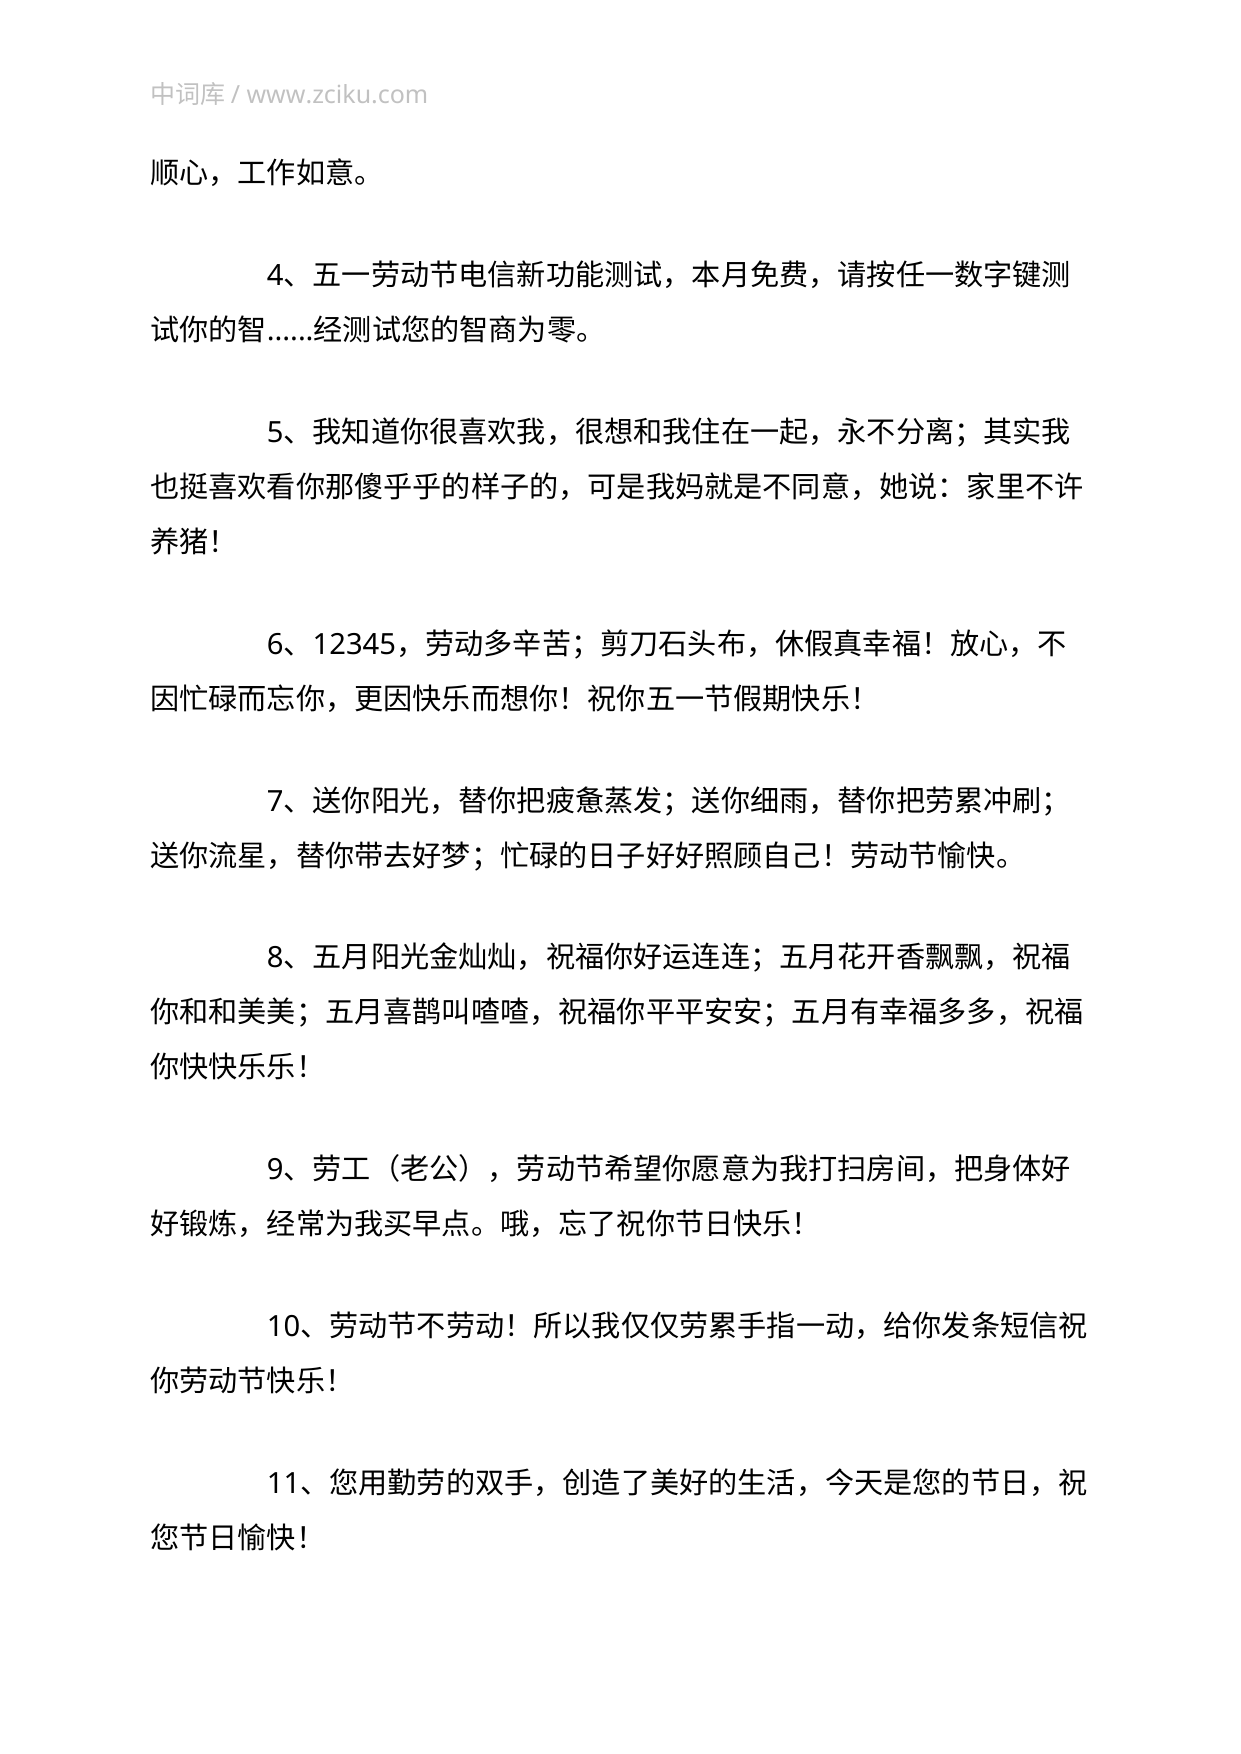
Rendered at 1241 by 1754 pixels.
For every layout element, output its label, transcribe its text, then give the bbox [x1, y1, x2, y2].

text 8、五月阳光金灿灿，祝福你好运连连；五月花开香飘飘，祝福你和和美美；五月喜鹊叫喳喳，祝福你平平安安；五月有幸福多多，祝福你快快乐乐！ [150, 934, 1090, 1086]
text 4、五一劳动节电信新功能测试，本月免费，请按任一数字键测试你的智......经测试您的智商为零。 [150, 252, 1090, 349]
text 11、您用勤劳的双手，创造了美好的生活，今天是您的节日，祝您节日愉快！ [150, 1459, 1090, 1556]
text 7、送你阳光，替你把疲惫蒸发；送你细雨，替你把劳累冲刷；送你流星，替你带去好梦；忙碌的日子好好照顾自己！劳动节愉快。 [150, 777, 1090, 874]
text 5、我知道你很喜欢我，很想和我住在一起，永不分离；其实我也挺喜欢看你那傻乎乎的样子的，可是我妈就是不同意，她说：家里不许养猪！ [150, 409, 1090, 561]
text 6、12345，劳动多辛苦；剪刀石头布，休假真幸福！放心，不因忙碌而忘你，更因快乐而想你！祝你五一节假期快乐！ [150, 620, 1090, 718]
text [150, 150, 1090, 192]
text 9、劳工（老公），劳动节希望你愿意为我打扫房间，把身体好好锻炼，经常为我买早点。哦，忘了祝你节日快乐！ [150, 1146, 1090, 1243]
text 10、劳动节不劳动！所以我仅仅劳累手指一动，给你发条短信祝你劳动节快乐！ [150, 1302, 1090, 1400]
